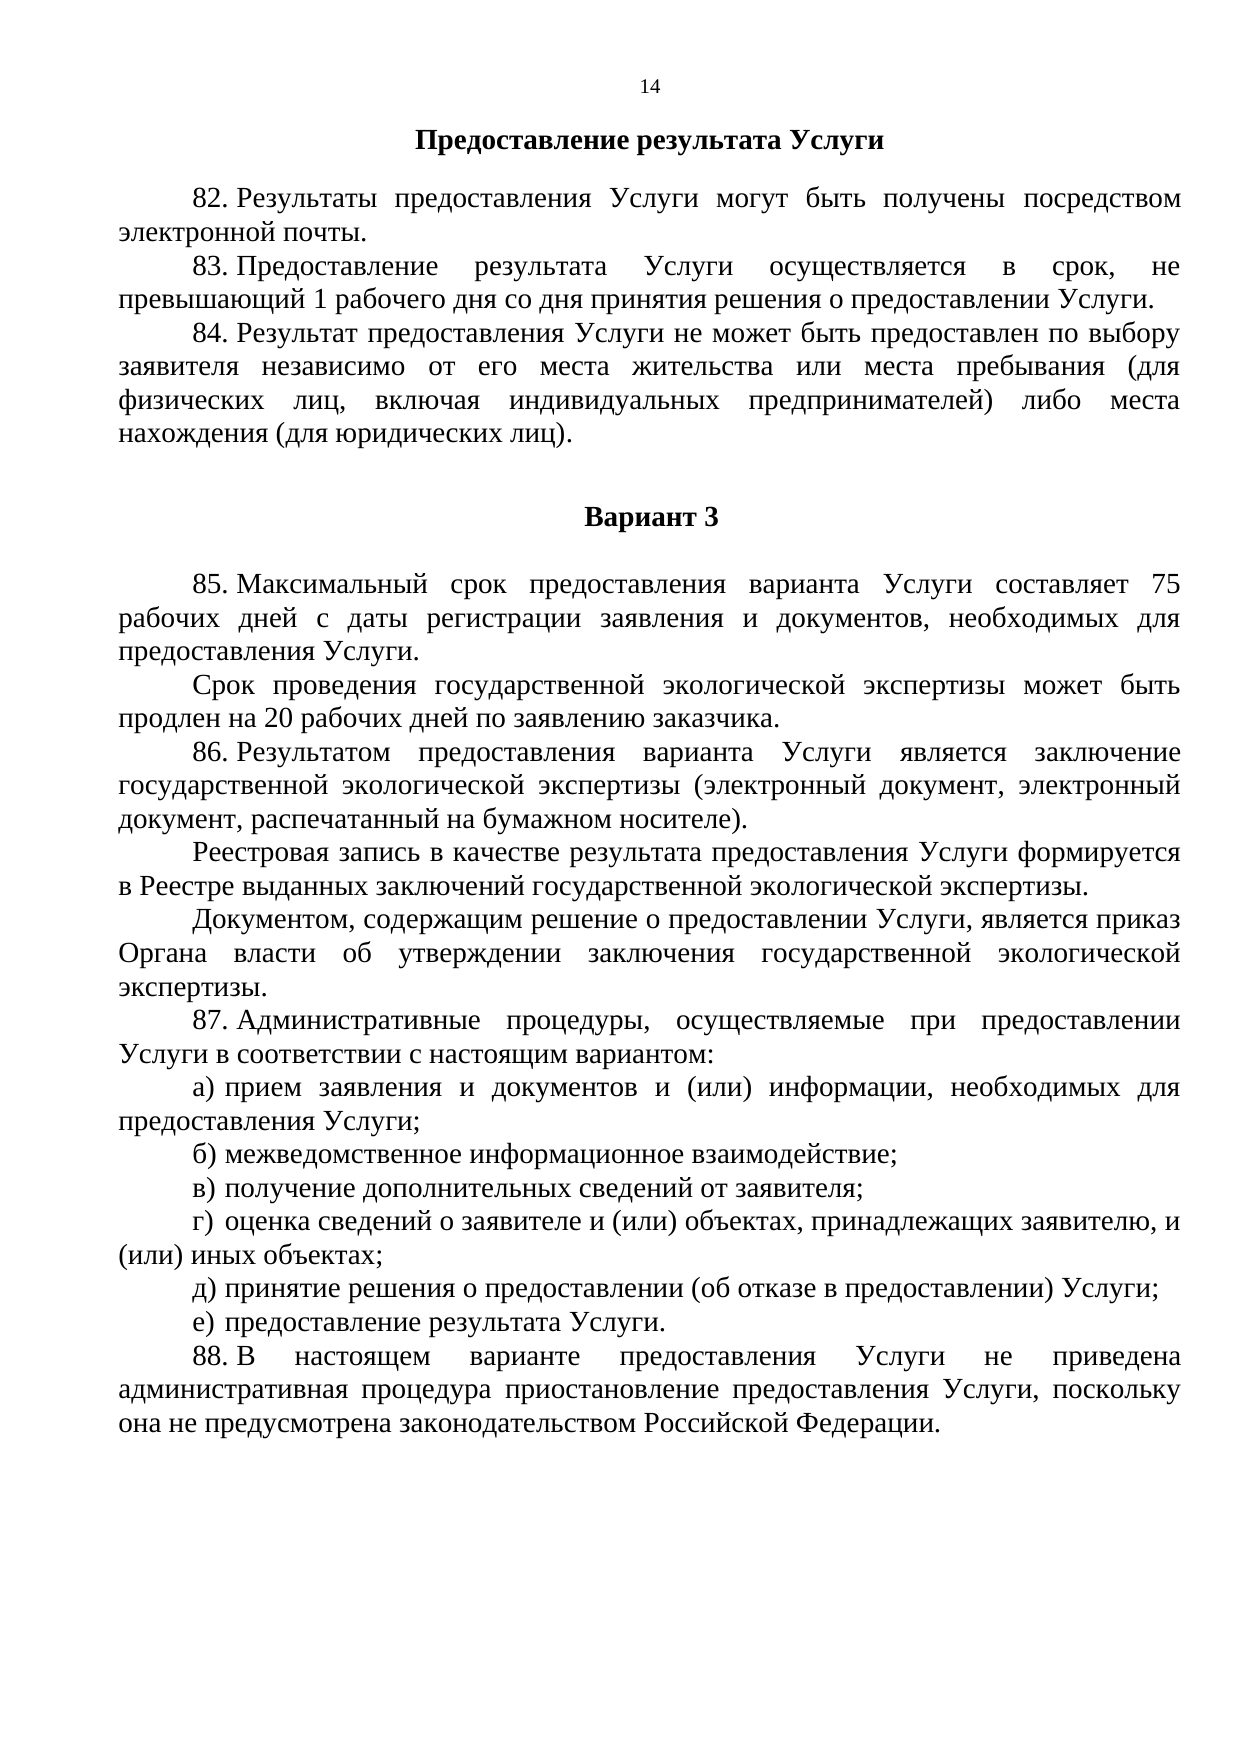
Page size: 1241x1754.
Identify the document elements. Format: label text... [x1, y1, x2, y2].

list В настоящем варианте предоставления Услуги не приведена административная процедура приостановление предоставления Услуги, поскольку она не предусмотрена законодательством Российской Федерации. [118, 1338, 1181, 1438]
list Максимальный срок предоставления варианта Услуги составляет 75 рабочих дней с даты регистрации заявления и документов, необходимых для предоставления Услуги. [118, 566, 1181, 667]
list Результатом предоставления варианта Услуги является заключение государственной экологической экспертизы (электронный документ, электронный документ, распечатанный на бумажном носителе). [118, 734, 1181, 834]
list получение дополнительных сведений от заявителя; [118, 1170, 1181, 1203]
text Предоставление результата Услуги [118, 122, 1181, 156]
list Предоставление результата Услуги осуществляется в срок, не превышающий 1 рабочего дня со дня принятия решения о предоставлении Услуги. [118, 248, 1181, 315]
list Административные процедуры, осуществляемые при предоставлении Услуги в соответствии с настоящим вариантом: [118, 1002, 1181, 1069]
list принятие решения о предоставлении (об отказе в предоставлении) Услуги; [118, 1271, 1181, 1304]
list Результаты предоставления Услуги могут быть получены посредством электронной почты. [118, 181, 1181, 248]
list прием заявления и документов и (или) информации, необходимых для предоставления Услуги; [118, 1069, 1181, 1136]
list межведомственное информационное взаимодействие; [118, 1136, 1181, 1170]
list предоставление результата Услуги. [118, 1304, 1181, 1338]
list оценка сведений о заявителе и (или) объектах, принадлежащих заявителю, и (или) иных объектах; [118, 1203, 1181, 1271]
list Срок проведения государственной экологической экспертизы может быть продлен на 20 рабочих дней по заявлению заказчика. [118, 667, 1181, 734]
list Результат предоставления Услуги не может быть предоставлен по выбору заявителя независимо от его места жительства или места пребывания (для физических лиц, включая индивидуальных предпринимателей) либо места нахождения (для юридических лиц). [118, 315, 1181, 449]
text Документом, содержащим решение о предоставлении Услуги, является приказ Органа власти об утверждении заключения государственной экологической экспертизы. [118, 902, 1181, 1002]
text Реестровая запись в качестве результата предоставления Услуги формируется в Реестре выданных заключений государственной экологической экспертизы. [118, 834, 1181, 902]
